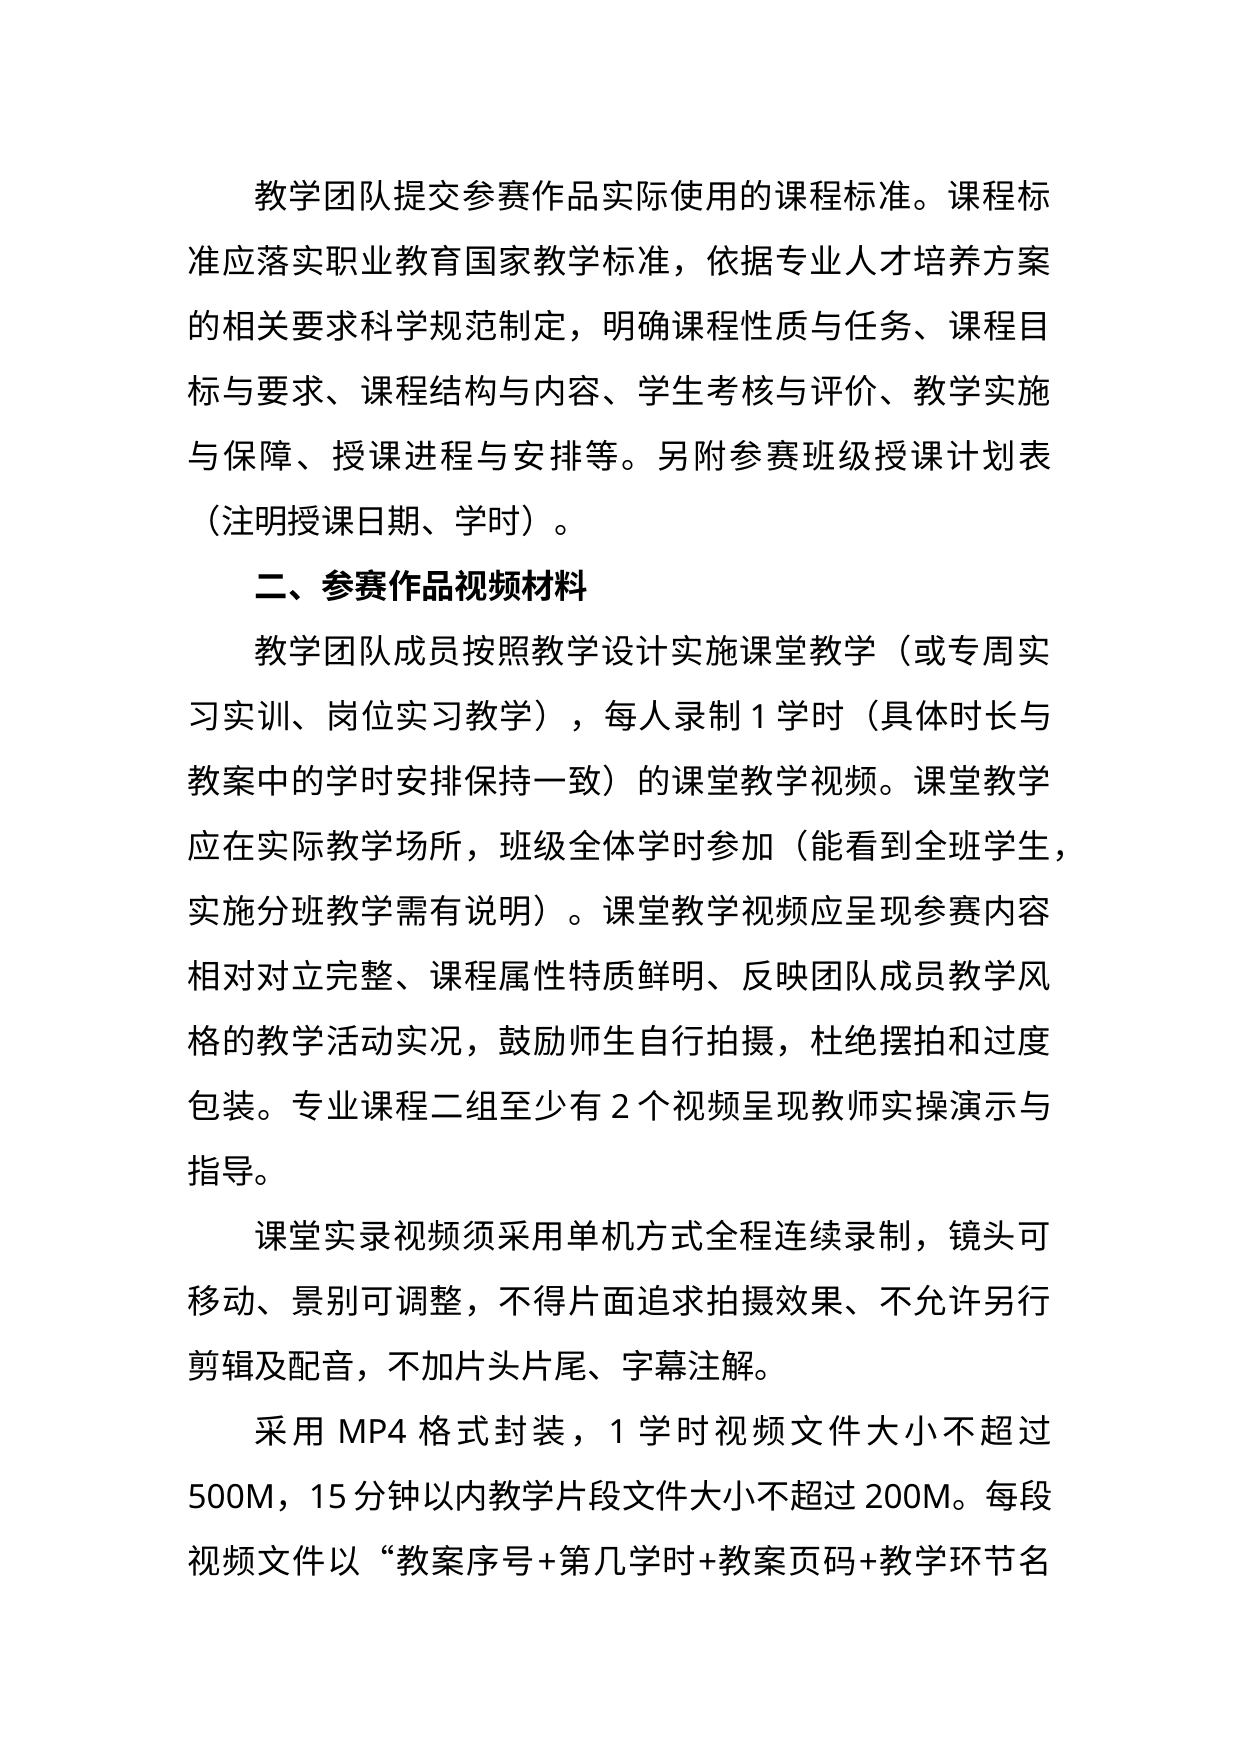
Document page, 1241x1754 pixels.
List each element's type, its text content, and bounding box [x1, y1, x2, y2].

text 教学团队成员按照教学设计实施课堂教学（或专周实习实训、岗位实习教学），每人录制1学时（具体时长与教案中的学时安排保持一致）的课堂教学视频。课堂教学应在实际教学场所，班级全体学时参加（能看到全班学生，实施分班教学需有说明）。课堂教学视频应呈现参赛内容相对对立完整、课程属性特质鲜明、反映团队成员教学风格的教学活动实况，鼓励师生自行拍摄，杜绝摆拍和过度包装。专业课程二组至少有2个视频呈现教师实操演示与指导。 [187, 617, 1053, 1202]
text 课堂实录视频须采用单机方式全程连续录制，镜头可移动、景别可调整，不得片面追求拍摄效果、不允许另行剪辑及配音，不加片头片尾、字幕注解。 [187, 1202, 1053, 1397]
text 二、参赛作品视频材料 [187, 552, 1053, 617]
text 教学团队提交参赛作品实际使用的课程标准。课程标准应落实职业教育国家教学标准，依据专业人才培养方案的相关要求科学规范制定，明确课程性质与任务、课程目标与要求、课程结构与内容、学生考核与评价、教学实施与保障、授课进程与安排等。另附参赛班级授课计划表（注明授课日期、学时）。 [187, 162, 1053, 552]
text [187, 1397, 1053, 1592]
